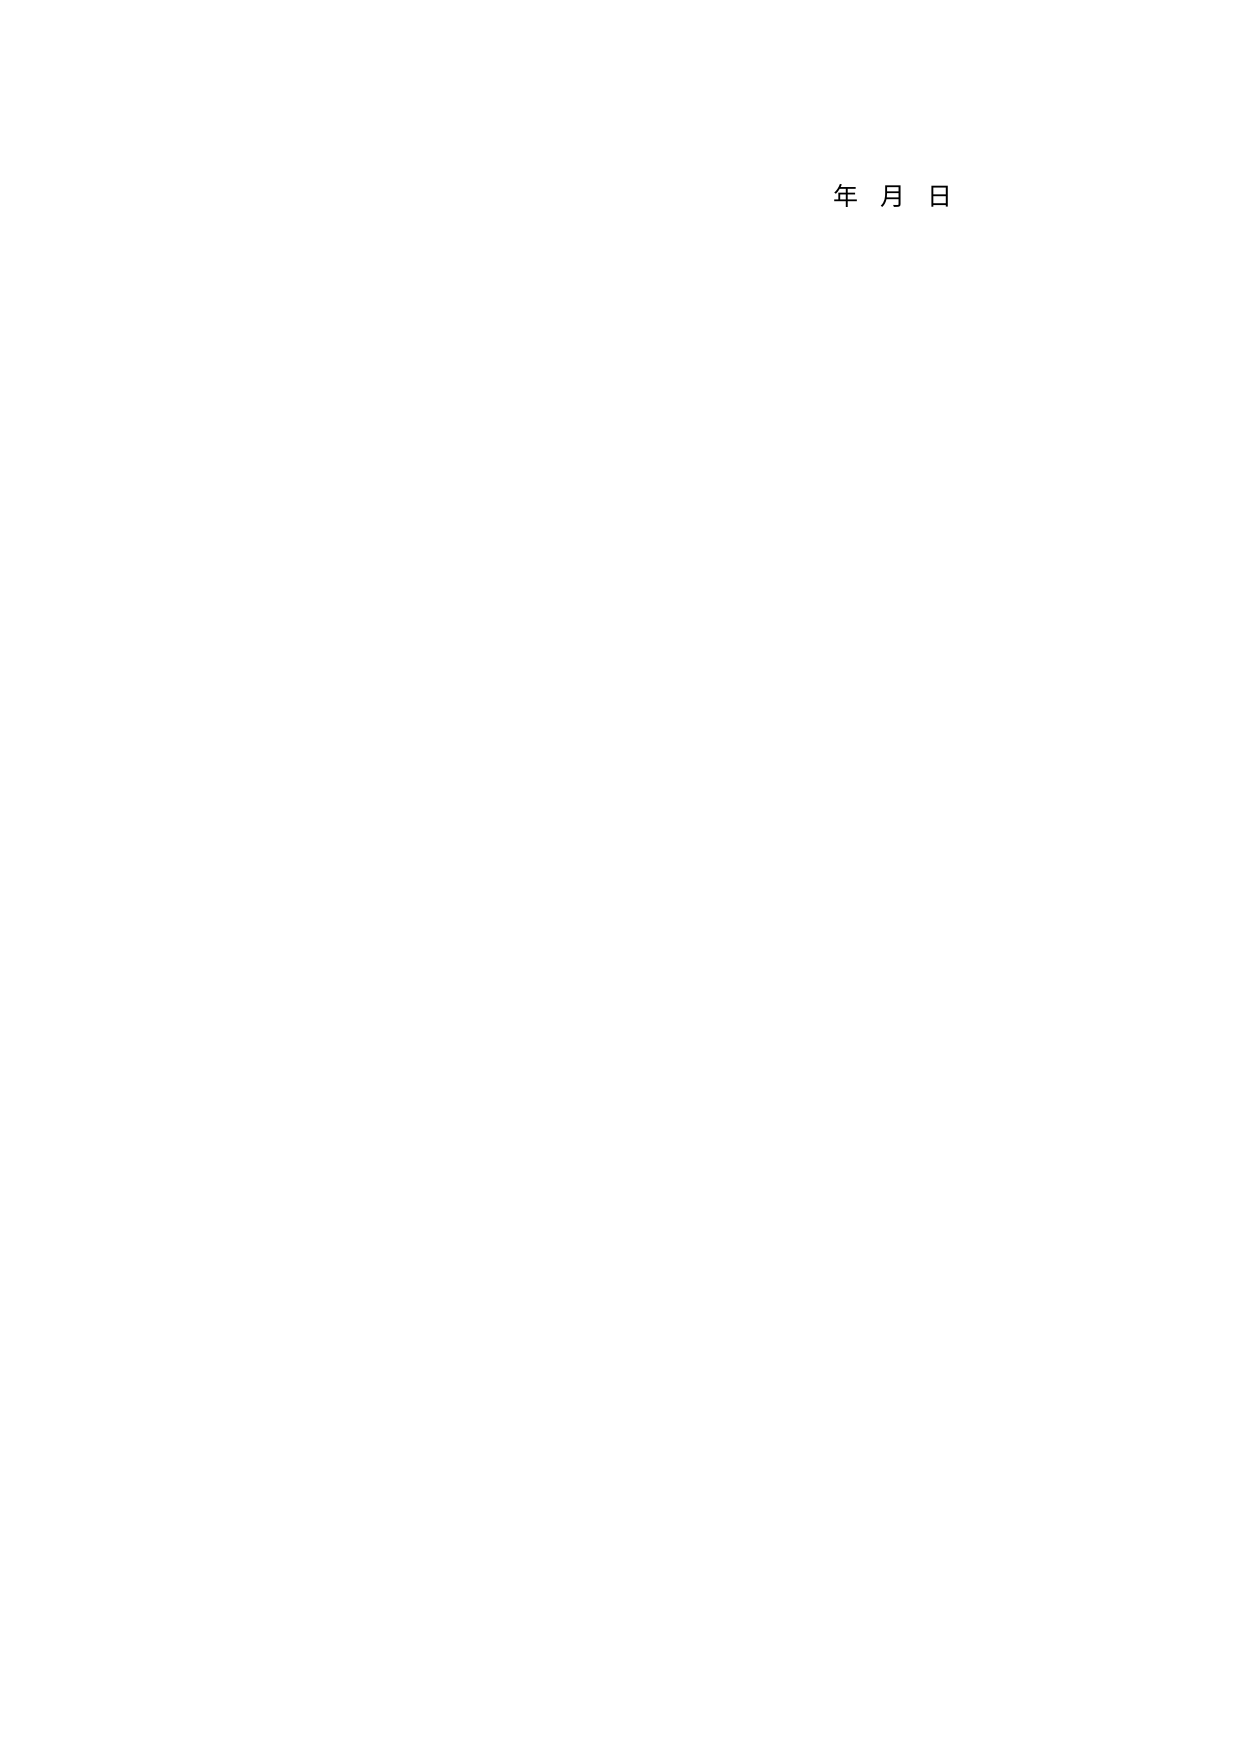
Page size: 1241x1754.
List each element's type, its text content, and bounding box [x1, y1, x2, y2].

text 年 月 日 [187, 162, 953, 227]
